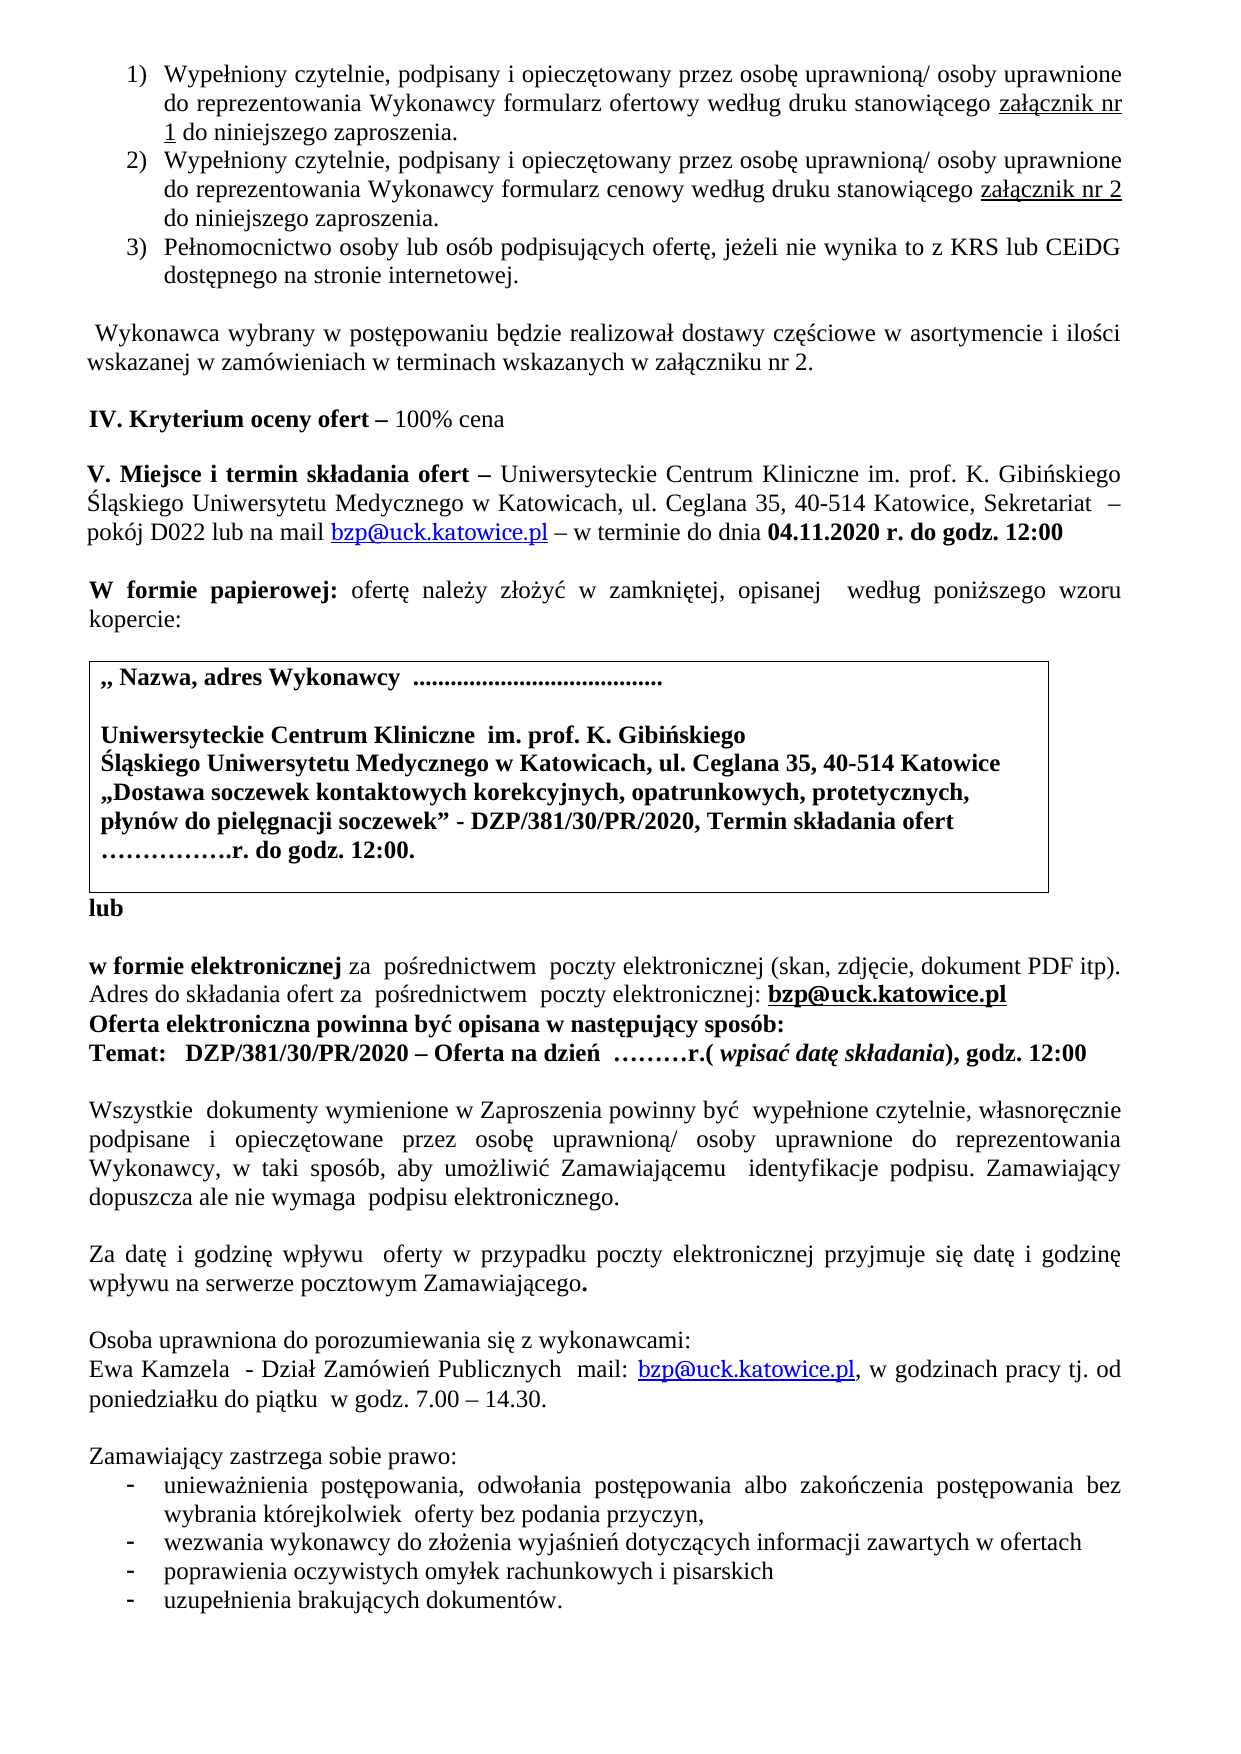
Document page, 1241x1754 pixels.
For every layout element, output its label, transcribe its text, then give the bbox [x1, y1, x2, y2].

list Wypełniony czytelnie, podpisany i opieczętowany przez osobę uprawnioną/ osoby uprawnione do reprezentowania Wykonawcy formularz ofertowy według druku stanowiącego załącznik nr 1 do niniejszego zaproszenia. [126, 59, 1122, 145]
text Za datę i godzinę wpływu oferty w przypadku poczty elektronicznej przyjmuje się datę i godzinę wpływu na serwerze pocztowym Zamawiającego. [89, 1239, 1122, 1297]
table_header ,, Nazwa, adres Wykonawcy ........................................ Uniwersyteckie Centrum Kliniczne im. prof. K. Gibińskiego Śląskiego Uniwersytetu Medycznego w Katowicach, ul. Ceglana 35, 40-514 Katowice „Dostawa soczewek kontaktowych korekcyjnych, opatrunkowych, protetycznych, płynów do pielęgnacji soczewek” - DZP/381/30/PR/2020, Termin składania ofert …………….r. do godz. 12:00. [90, 662, 1048, 892]
list unieważnienia postępowania, odwołania postępowania albo zakończenia postępowania bez wybrania którejkolwiek oferty bez podania przyczyn, [126, 1470, 1122, 1527]
list wezwania wykonawcy do złożenia wyjaśnień dotyczących informacji zawartych w ofertach [126, 1527, 1122, 1556]
text Zamawiający zastrzega sobie prawo: [89, 1441, 1122, 1470]
text Wszystkie dokumenty wymienione w Zaproszenia powinny być wypełnione czytelnie, własnoręcznie podpisane i opieczętowane przez osobę uprawnioną/ osoby uprawnione do reprezentowania Wykonawcy, w taki sposób, aby umożliwić Zamawiającemu identyfikacje podpisu. Zamawiający dopuszcza ale nie wymaga podpisu elektronicznego. [89, 1095, 1122, 1210]
text w formie elektronicznej za pośrednictwem poczty elektronicznej (skan, zdjęcie, dokument PDF itp). Adres do składania ofert za pośrednictwem poczty elektronicznej: bzp@uck.katowice.pl [89, 951, 1122, 1009]
text Ewa Kamzela - Dział Zamówień Publicznych mail: bzp@uck.katowice.pl, w godzinach pracy tj. od poniedziałku do piątku w godz. 7.00 – 14.30. [89, 1354, 1122, 1412]
text lub [89, 893, 1122, 922]
list poprawienia oczywistych omyłek rachunkowych i pisarskich [126, 1556, 1122, 1585]
text Osoba uprawniona do porozumiewania się z wykonawcami: [89, 1325, 1122, 1354]
list Pełnomocnictwo osoby lub osób podpisujących ofertę, jeżeli nie wynika to z KRS lub CEiDG dostępnego na stronie internetowej. [126, 232, 1122, 289]
text V. Miejsce i termin składania ofert – Uniwersyteckie Centrum Kliniczne im. prof. K. Gibińskiego Śląskiego Uniwersytetu Medycznego w Katowicach, ul. Ceglana 35, 40-514 Katowice, Sekretariat – pokój D022 lub na mail bzp@uck.katowice.pl – w terminie do dnia 04.11.2020 r. do godz. 12:00 [87, 459, 1122, 546]
list Wypełniony czytelnie, podpisany i opieczętowany przez osobę uprawnioną/ osoby uprawnione do reprezentowania Wykonawcy formularz cenowy według druku stanowiącego załącznik nr 2 do niniejszego zaproszenia. [126, 145, 1122, 232]
text Oferta elektroniczna powinna być opisana w następujący sposób: [89, 1009, 1122, 1038]
text Temat: DZP/381/30/PR/2020 – Oferta na dzień ………r.( wpisać datę składania), godz. 12:00 [89, 1038, 1122, 1067]
text W formie papierowej: ofertę należy złożyć w zamkniętej, opisanej według poniższego wzoru kopercie: [89, 575, 1122, 632]
text IV. Kryterium oceny ofert – 100% cena [89, 404, 1122, 433]
text Wykonawca wybrany w postępowaniu będzie realizował dostawy częściowe w asortymencie i ilości wskazanej w zamówieniach w terminach wskazanych w załączniku nr 2. [87, 318, 1122, 375]
list uzupełnienia brakujących dokumentów. [126, 1585, 1122, 1614]
